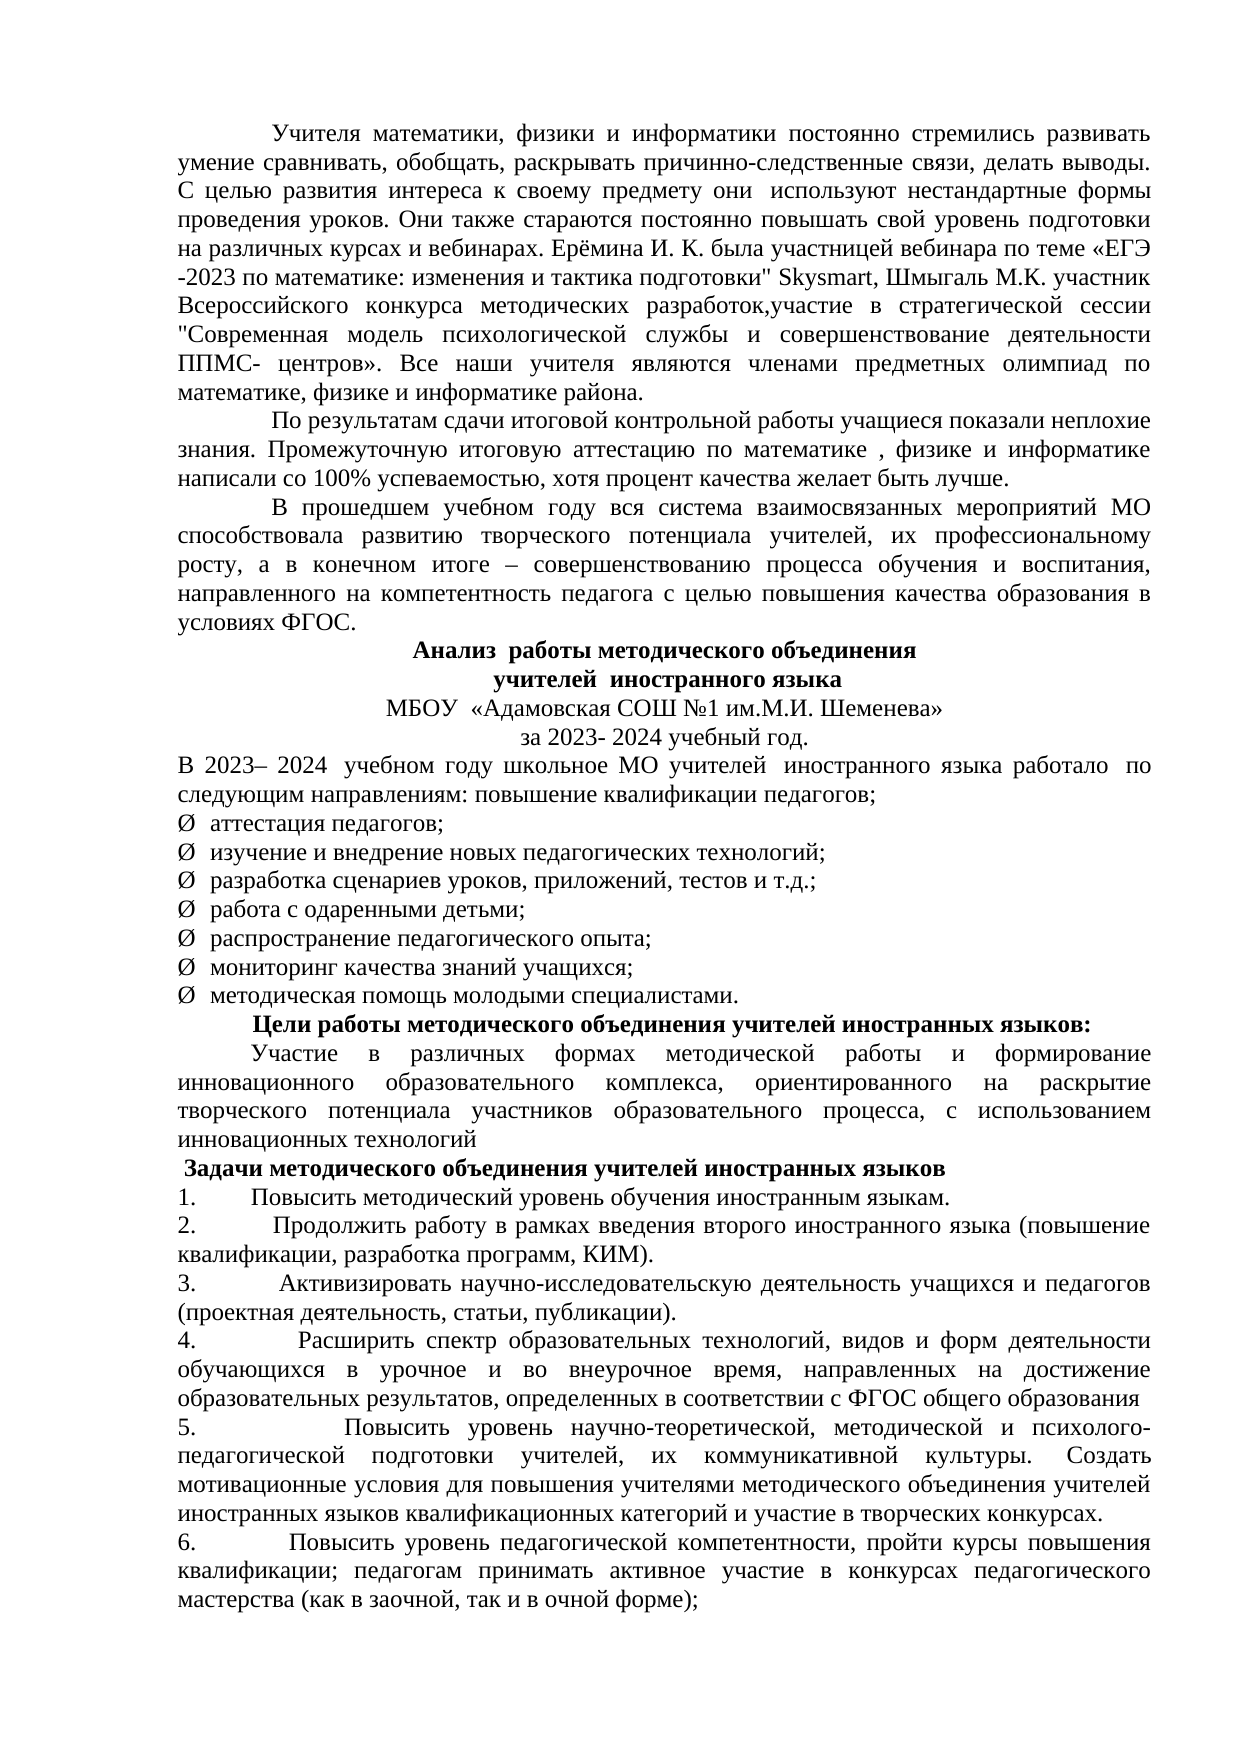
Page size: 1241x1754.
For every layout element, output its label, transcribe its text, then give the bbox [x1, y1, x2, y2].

text Ø аттестация педагогов; [177, 808, 1152, 837]
text По результатам сдачи итоговой контрольной работы учащиеся показали неплохие знания. Промежуточную итоговую аттестацию по математике , физике и информатике написали со 100% успеваемостью, хотя процент качества желает быть лучше. [177, 406, 1152, 492]
text Ø работа с одаренными детьми; [177, 894, 1152, 923]
text 6. Повысить уровень педагогической компетентности, пройти курсы повышения квалификации; педагогам принимать активное участие в конкурсах педагогического мастерства (как в заочной, так и в очной форме); [177, 1527, 1152, 1613]
text В 2023– 2024 учебном году школьное МО учителей иностранного языка работало по следующим направлениям: повышение квалификации педагогов; [177, 751, 1152, 808]
text за 2023- 2024 учебный год. [177, 722, 1152, 751]
text Ø изучение и внедрение новых педагогических технологий; [177, 837, 1152, 866]
text Ø разработка сценариев уроков, приложений, тестов и т.д.; [177, 866, 1152, 894]
text Ø мониторинг качества знаний учащихся; [177, 952, 1152, 981]
text Анализ работы методического объединения [177, 636, 1152, 664]
text 1. Повысить методический уровень обучения иностранным языкам. [177, 1182, 1152, 1211]
text учителей иностранного языка [177, 664, 1152, 693]
text Задачи методического объединения учителей иностранных языков [177, 1153, 1152, 1182]
text Ø распространение педагогического опыта; [177, 923, 1152, 952]
text МБОУ «Адамовская СОШ №1 им.М.И. Шеменева» [177, 693, 1152, 722]
text 5. Повысить уровень научно-теоретической, методической и психолого-педагогической подготовки учителей, их коммуникативной культуры. Создать мотивационные условия для повышения учителями методического объединения учителей иностранных языков квалификационных категорий и участие в творческих конкурсах. [177, 1412, 1152, 1527]
text 3. Активизировать научно-исследовательскую деятельность учащихся и педагогов (проектная деятельность, статьи, публикации). [177, 1268, 1152, 1326]
text В прошедшем учебном году вся система взаимосвязанных мероприятий МО способствовала развитию творческого потенциала учителей, их профессиональному росту, а в конечном итоге – совершенствованию процесса обучения и воспитания, направленного на компетентность педагога с целью повышения качества образования в условиях ФГОС. [177, 492, 1152, 636]
text Ø методическая помощь молодыми специалистами. [177, 981, 1152, 1009]
text 4. Расширить спектр образовательных технологий, видов и форм деятельности обучающихся в урочное и во внеурочное время, направленных на достижение образовательных результатов, определенных в соответствии с ФГОС общего образования [177, 1326, 1152, 1412]
text Цели работы методического объединения учителей иностранных языков: [177, 1009, 1152, 1038]
text 2. Продолжить работу в рамках введения второго иностранного языка (повышение квалификации, разработка программ, КИМ). [177, 1211, 1152, 1268]
text Учителя математики, физики и информатики постоянно стремились развивать умение сравнивать, обобщать, раскрывать причинно-следственные связи, делать выводы. С целью развития интереса к своему предмету они используют нестандартные формы проведения уроков. Они также стараются постоянно повышать свой уровень подготовки на различных курсах и вебинарах. Ерёмина И. К. была участницей вебинара по теме «ЕГЭ -2023 по математике: изменения и тактика подготовки" Skysmart, Шмыгаль М.К. участник Всероссийского конкурса методических разработок,участие в стратегической сессии "Современная модель психологической службы и совершенствование деятельности ППМС- центров». Все наши учителя являются членами предметных олимпиад по математике, физике и информатике района. [177, 118, 1152, 406]
text Участие в различных формах методической работы и формирование инновационного образовательного комплекса, ориентированного на раскрытие творческого потенциала участников образовательного процесса, с использованием инновационных технологий [177, 1038, 1152, 1153]
